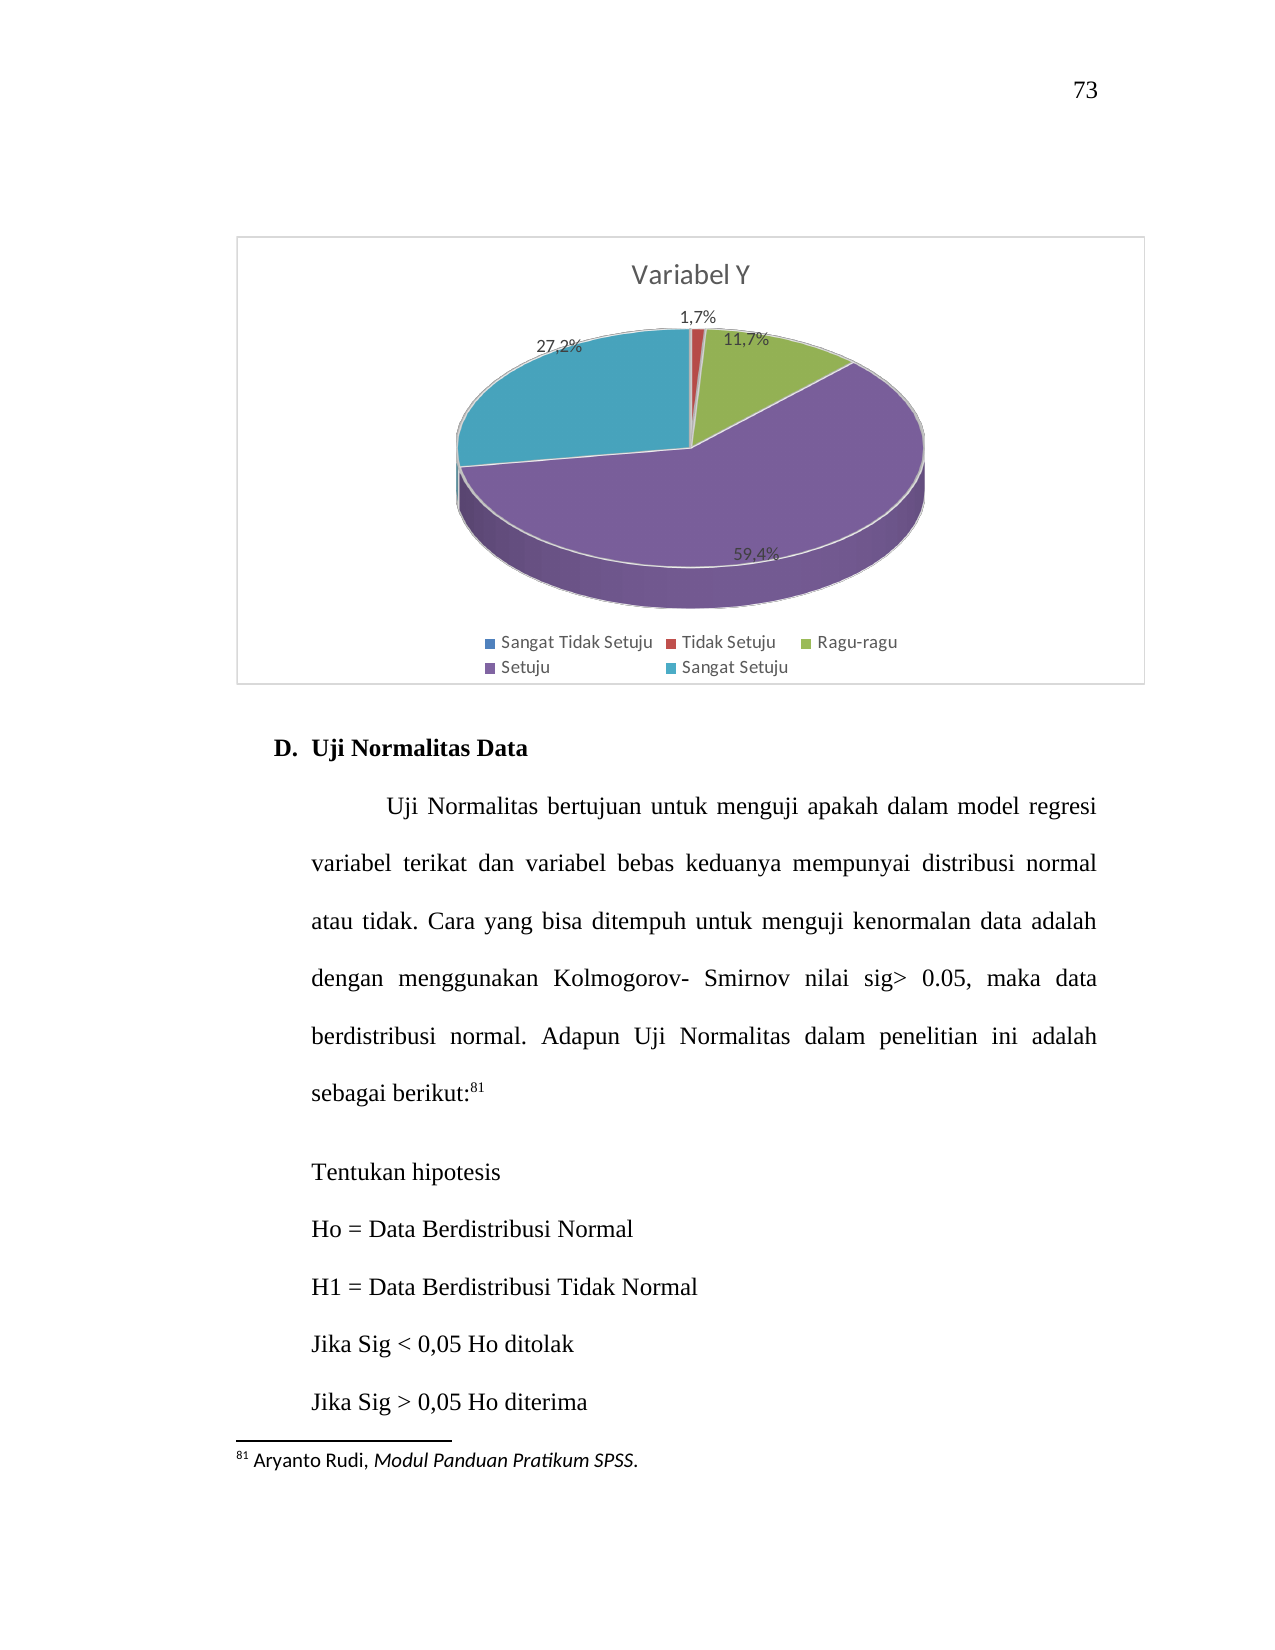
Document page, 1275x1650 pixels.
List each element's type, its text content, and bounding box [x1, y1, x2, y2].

text Jika Sig > 0,05 Ho diterima [311, 1387, 1098, 1416]
text Jika Sig < 0,05 Ho ditolak [311, 1329, 1098, 1358]
list Uji Normalitas bertujuan untuk menguji apakah dalam model regresi variabel terikat dan variabel bebas keduanya mempunyai distribusi normal atau tidak. Cara yang bisa ditempuh untuk menguji kenormalan data adalah dengan menggunakan Kolmogorov- Smirnov nilai sig> 0.05, maka data berdistribusi normal. Adapun Uji Normalitas dalam penelitian ini adalah sebagai berikut: [311, 791, 1098, 1107]
text H1 = Data Berdistribusi Tidak Normal [311, 1272, 1098, 1301]
text Ho = Data Berdistribusi Normal [311, 1214, 1098, 1243]
list Uji Normalitas Data [274, 733, 1098, 762]
text Tentukan hipotesis [236, 1157, 1098, 1186]
